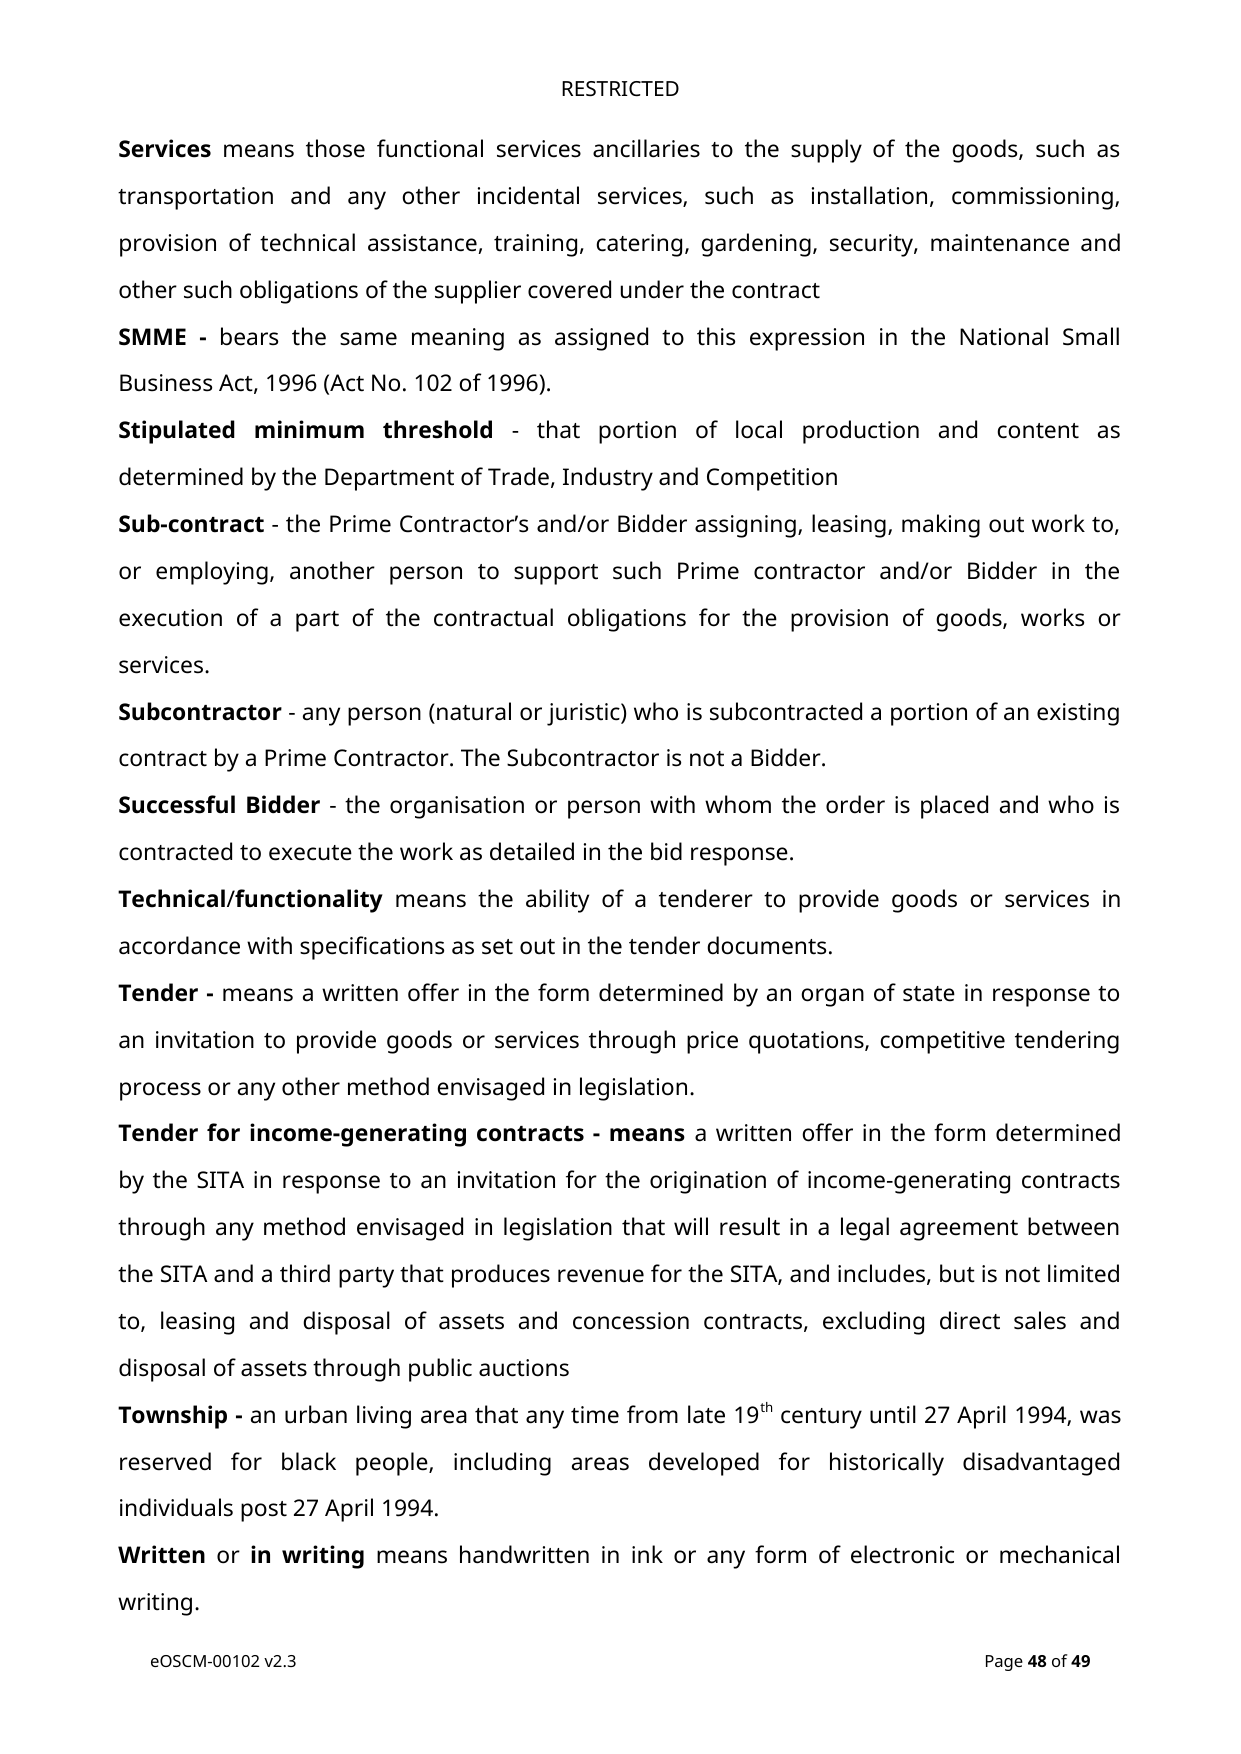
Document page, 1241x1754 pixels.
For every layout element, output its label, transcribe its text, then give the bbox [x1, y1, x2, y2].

text Tender for income-generating contracts - means a written offer in the form determined by the SITA in response to an invitation for the origination of income-generating contracts through any method envisaged in legislation that will result in a legal agreement between the SITA and a third party that produces revenue for the SITA, and includes, but is not limited to, leasing and disposal of assets and concession contracts, excluding direct sales and disposal of assets through public auctions [118, 1117, 1122, 1383]
text Stipulated minimum threshold - that portion of local production and content as determined by the Department of Trade, Industry and Competition [118, 414, 1122, 492]
text Services means those functional services ancillaries to the supply of the goods, such as transportation and any other incidental services, such as installation, commissioning, provision of technical assistance, training, catering, gardening, security, maintenance and other such obligations of the supplier covered under the contract [118, 133, 1122, 305]
text Sub-contract - the Prime Contractor’s and/or Bidder assigning, leasing, making out work to, or employing, another person to support such Prime contractor and/or Bidder in the execution of a part of the contractual obligations for the provision of goods, works or services. [118, 508, 1122, 680]
text Successful Bidder - the organisation or person with whom the order is placed and who is contracted to execute the work as detailed in the bid response. [118, 789, 1122, 867]
text Tender - means a written offer in the form determined by an organ of state in response to an invitation to provide goods or services through price quotations, competitive tendering process or any other method envisaged in legislation. [118, 977, 1122, 1102]
text Township - an urban living area that any time from late 19th century until 27 April 1994, was reserved for black people, including areas developed for historically disadvantaged individuals post 27 April 1994. [118, 1398, 1122, 1523]
text Technical/functionality means the ability of a tenderer to provide goods or services in accordance with specifications as set out in the tender documents. [118, 883, 1122, 961]
text Written or in writing means handwritten in ink or any form of electronic or mechanical writing. [118, 1539, 1122, 1617]
text Subcontractor - any person (natural or juristic) who is subcontracted a portion of an existing contract by a Prime Contractor. The Subcontractor is not a Bidder. [118, 695, 1122, 773]
text SMME - bears the same meaning as assigned to this expression in the National Small Business Act, 1996 (Act No. 102 of 1996). [118, 320, 1122, 398]
